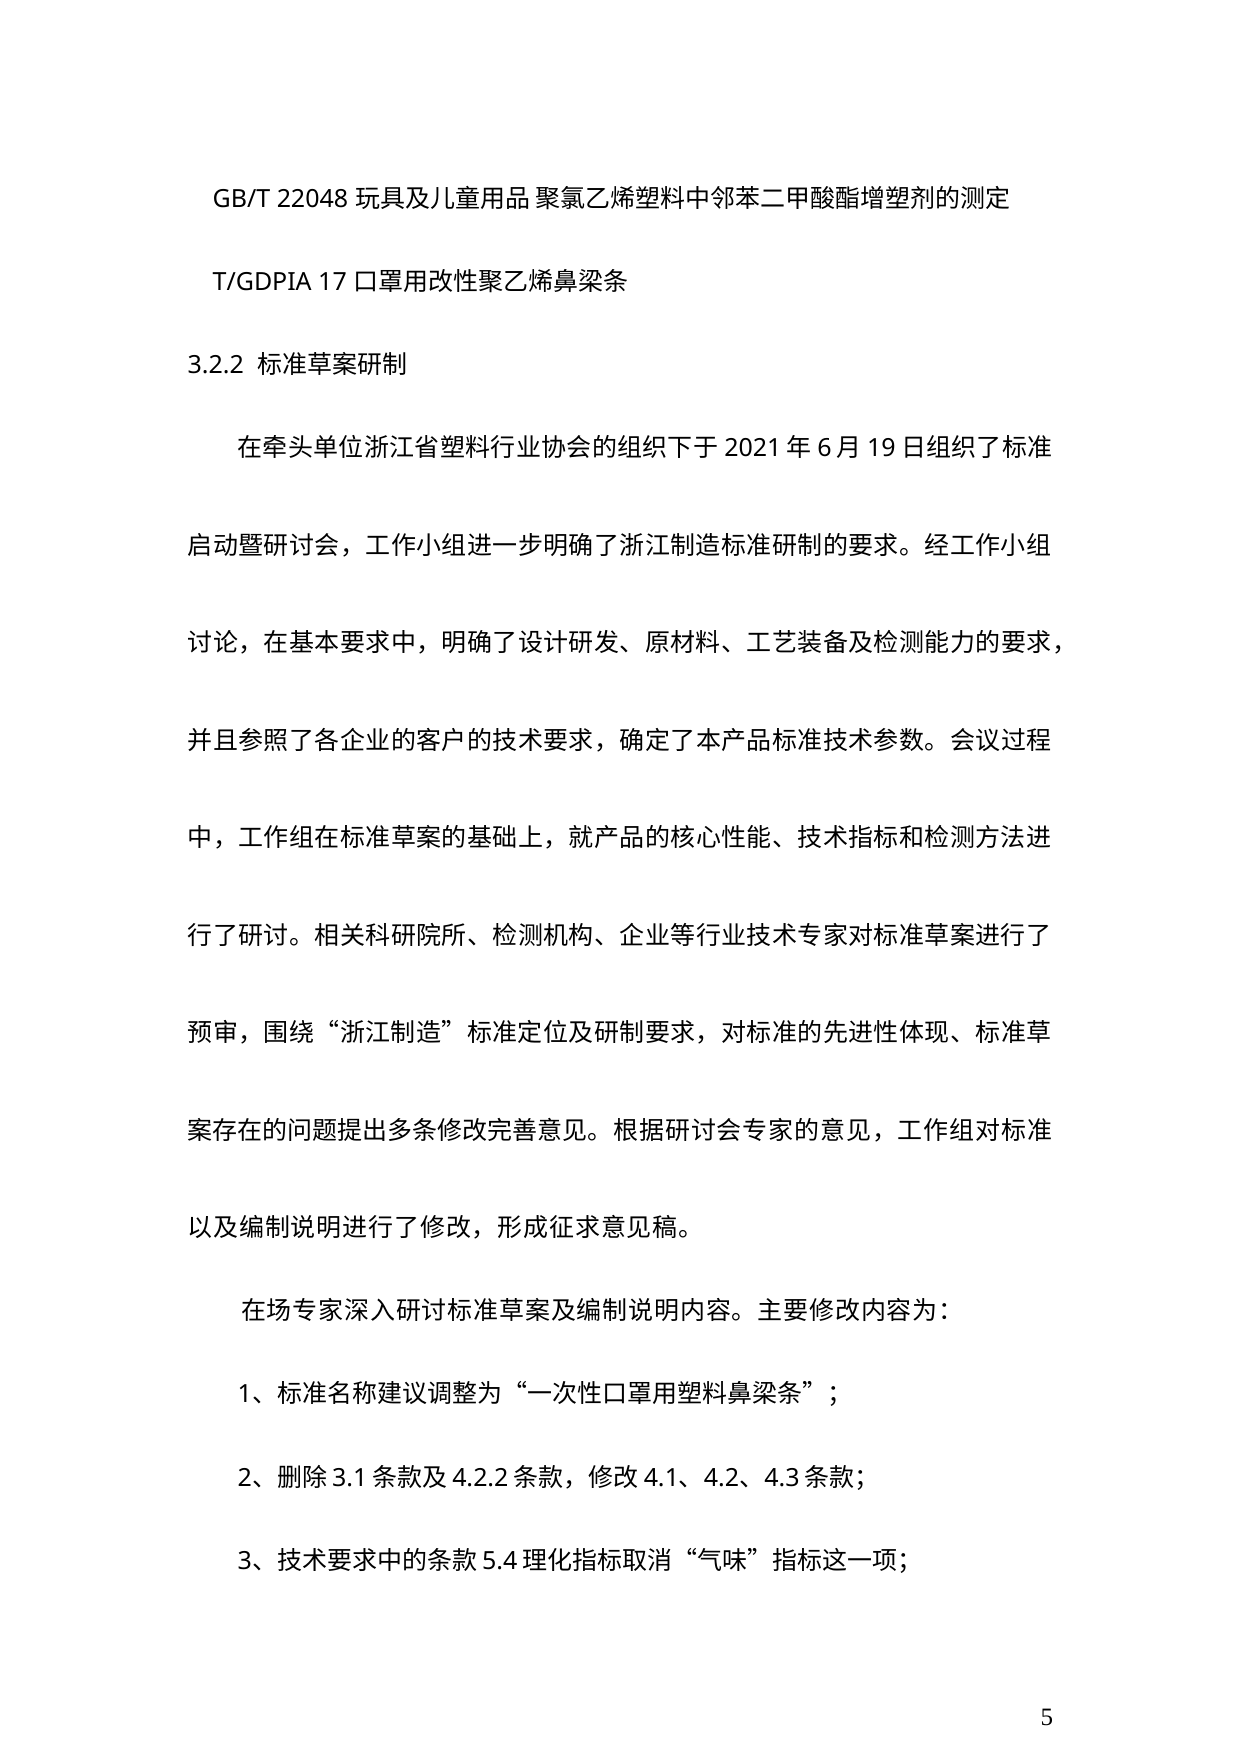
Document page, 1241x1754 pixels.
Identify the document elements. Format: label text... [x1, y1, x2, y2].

text 在牵头单位浙江省塑料行业协会的组织下于2021年6月19日组织了标准启动暨研讨会，工作小组进一步明确了浙江制造标准研制的要求。经工作小组讨论，在基本要求中，明确了设计研发、原材料、工艺装备及检测能力的要求，并且参照了各企业的客户的技术要求，确定了本产品标准技术参数。会议过程中，工作组在标准草案的基础上，就产品的核心性能、技术指标和检测方法进行了研讨。相关科研院所、检测机构、企业等行业技术专家对标准草案进行了预审，围绕“浙江制造”标准定位及研制要求，对标准的先进性体现、标准草案存在的问题提出多条修改完善意见。根据研讨会专家的意见，工作组对标准以及编制说明进行了修改，形成征求意见稿。 [187, 413, 1053, 1258]
text 3.2.2 标准草案研制 [187, 330, 1053, 395]
text 在场专家深入研讨标准草案及编制说明内容。主要修改内容为： [187, 1276, 1053, 1341]
text 3、技术要求中的条款5.4理化指标取消“气味”指标这一项； [187, 1526, 1053, 1591]
text 1、标准名称建议调整为“一次性口罩用塑料鼻梁条”； [187, 1359, 1053, 1424]
text GB/T 22048 玩具及儿童用品 聚氯乙烯塑料中邻苯二甲酸酯增塑剂的测定 [187, 164, 1053, 229]
text 2、删除3.1条款及4.2.2条款，修改4.1、4.2、4.3条款； [187, 1443, 1053, 1508]
text T/GDPIA 17 口罩用改性聚乙烯鼻梁条 [187, 247, 1053, 312]
